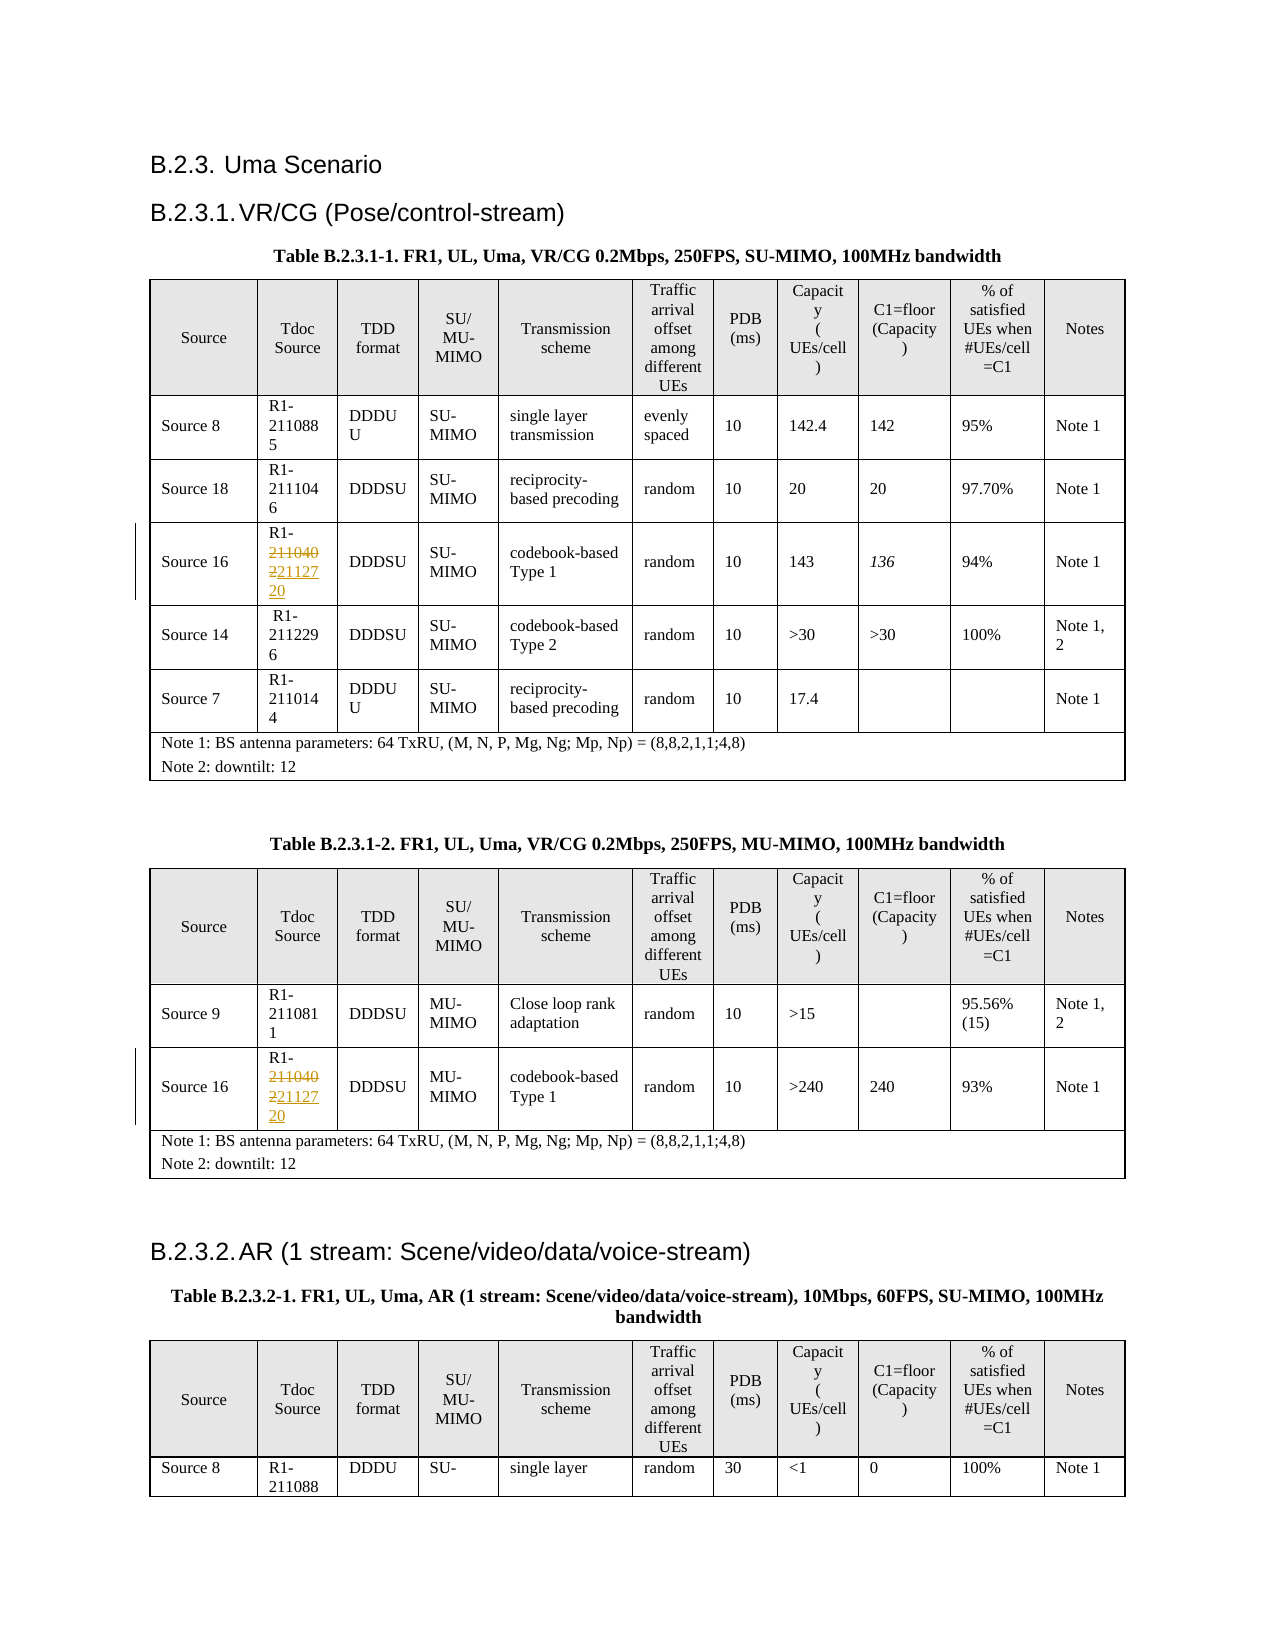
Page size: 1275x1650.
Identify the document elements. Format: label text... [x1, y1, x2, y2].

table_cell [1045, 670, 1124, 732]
list Uma Scenario [150, 150, 1125, 179]
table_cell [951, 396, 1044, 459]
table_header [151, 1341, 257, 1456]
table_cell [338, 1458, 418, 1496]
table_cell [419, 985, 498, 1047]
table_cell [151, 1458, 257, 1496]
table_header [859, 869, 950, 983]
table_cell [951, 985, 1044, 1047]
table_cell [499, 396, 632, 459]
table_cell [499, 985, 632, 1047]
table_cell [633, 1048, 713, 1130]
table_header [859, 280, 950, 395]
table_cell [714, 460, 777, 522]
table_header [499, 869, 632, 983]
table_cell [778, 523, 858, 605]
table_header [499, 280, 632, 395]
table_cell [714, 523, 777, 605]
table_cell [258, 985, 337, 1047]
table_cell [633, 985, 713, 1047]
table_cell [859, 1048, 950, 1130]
list VR/CG (Pose/control-stream) [150, 197, 1125, 226]
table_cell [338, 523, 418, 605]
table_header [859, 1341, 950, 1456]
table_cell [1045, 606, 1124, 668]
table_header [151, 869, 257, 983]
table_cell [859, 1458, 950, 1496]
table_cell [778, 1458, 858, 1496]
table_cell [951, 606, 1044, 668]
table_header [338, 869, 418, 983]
list AR (1 stream: Scene/video/data/voice-stream) [150, 1237, 1125, 1266]
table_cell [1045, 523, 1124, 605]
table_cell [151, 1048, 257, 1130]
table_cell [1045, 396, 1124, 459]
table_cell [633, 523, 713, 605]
text Table B.2.3.2-1. FR1, UL, Uma, AR (1 stream: Scene/video/data/voice-stream), 10Mbps, 60FPS, SU-MIMO, 100MHz bandwidth [150, 1285, 1125, 1328]
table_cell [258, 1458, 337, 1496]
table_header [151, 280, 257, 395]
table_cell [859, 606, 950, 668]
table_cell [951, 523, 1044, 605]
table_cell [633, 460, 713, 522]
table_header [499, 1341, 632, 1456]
text Table B.2.3.1-2. FR1, UL, Uma, VR/CG 0.2Mbps, 250FPS, MU-MIMO, 100MHz bandwidth [150, 833, 1125, 855]
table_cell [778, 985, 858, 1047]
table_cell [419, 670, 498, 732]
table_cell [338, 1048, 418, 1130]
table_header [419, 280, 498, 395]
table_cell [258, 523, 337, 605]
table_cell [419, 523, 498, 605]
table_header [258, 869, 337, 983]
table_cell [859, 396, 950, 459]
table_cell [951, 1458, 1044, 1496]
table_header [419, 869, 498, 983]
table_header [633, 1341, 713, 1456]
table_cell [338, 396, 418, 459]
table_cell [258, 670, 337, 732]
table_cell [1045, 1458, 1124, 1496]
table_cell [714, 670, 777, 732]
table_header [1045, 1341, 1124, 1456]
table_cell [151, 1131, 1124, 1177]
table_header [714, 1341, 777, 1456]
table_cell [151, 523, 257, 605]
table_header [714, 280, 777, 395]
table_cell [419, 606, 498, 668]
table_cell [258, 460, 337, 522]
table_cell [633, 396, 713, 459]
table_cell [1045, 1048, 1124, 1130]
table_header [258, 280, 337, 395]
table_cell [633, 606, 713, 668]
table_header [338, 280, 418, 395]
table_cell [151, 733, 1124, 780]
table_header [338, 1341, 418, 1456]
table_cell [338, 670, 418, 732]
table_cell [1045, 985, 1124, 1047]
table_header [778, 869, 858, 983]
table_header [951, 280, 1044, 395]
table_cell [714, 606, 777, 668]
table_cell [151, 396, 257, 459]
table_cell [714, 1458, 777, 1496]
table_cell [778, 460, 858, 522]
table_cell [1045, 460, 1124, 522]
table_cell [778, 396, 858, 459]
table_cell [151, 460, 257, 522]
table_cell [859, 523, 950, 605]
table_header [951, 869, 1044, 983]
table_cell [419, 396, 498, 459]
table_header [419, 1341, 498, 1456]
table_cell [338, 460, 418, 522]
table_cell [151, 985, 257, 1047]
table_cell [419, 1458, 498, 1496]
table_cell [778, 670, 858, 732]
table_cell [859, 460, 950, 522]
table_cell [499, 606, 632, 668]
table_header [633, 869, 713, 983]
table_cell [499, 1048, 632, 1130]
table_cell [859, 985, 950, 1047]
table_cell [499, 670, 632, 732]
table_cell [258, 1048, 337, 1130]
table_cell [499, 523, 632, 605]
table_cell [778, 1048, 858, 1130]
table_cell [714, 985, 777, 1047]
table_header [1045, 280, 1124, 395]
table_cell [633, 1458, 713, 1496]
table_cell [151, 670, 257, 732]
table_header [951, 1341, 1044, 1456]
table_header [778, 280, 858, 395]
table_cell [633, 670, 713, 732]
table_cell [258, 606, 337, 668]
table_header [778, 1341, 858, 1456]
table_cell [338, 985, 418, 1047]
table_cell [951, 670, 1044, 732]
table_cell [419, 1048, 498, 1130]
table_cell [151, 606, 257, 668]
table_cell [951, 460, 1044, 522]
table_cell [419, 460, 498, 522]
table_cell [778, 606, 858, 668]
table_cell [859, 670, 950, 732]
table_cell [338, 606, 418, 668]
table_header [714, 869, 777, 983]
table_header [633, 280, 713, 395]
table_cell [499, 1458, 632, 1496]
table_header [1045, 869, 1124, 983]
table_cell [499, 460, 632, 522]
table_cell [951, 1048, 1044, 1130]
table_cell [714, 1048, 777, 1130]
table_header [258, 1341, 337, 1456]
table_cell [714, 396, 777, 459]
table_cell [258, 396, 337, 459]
text Table B.2.3.1-1. FR1, UL, Uma, VR/CG 0.2Mbps, 250FPS, SU-MIMO, 100MHz bandwidth [150, 245, 1125, 267]
